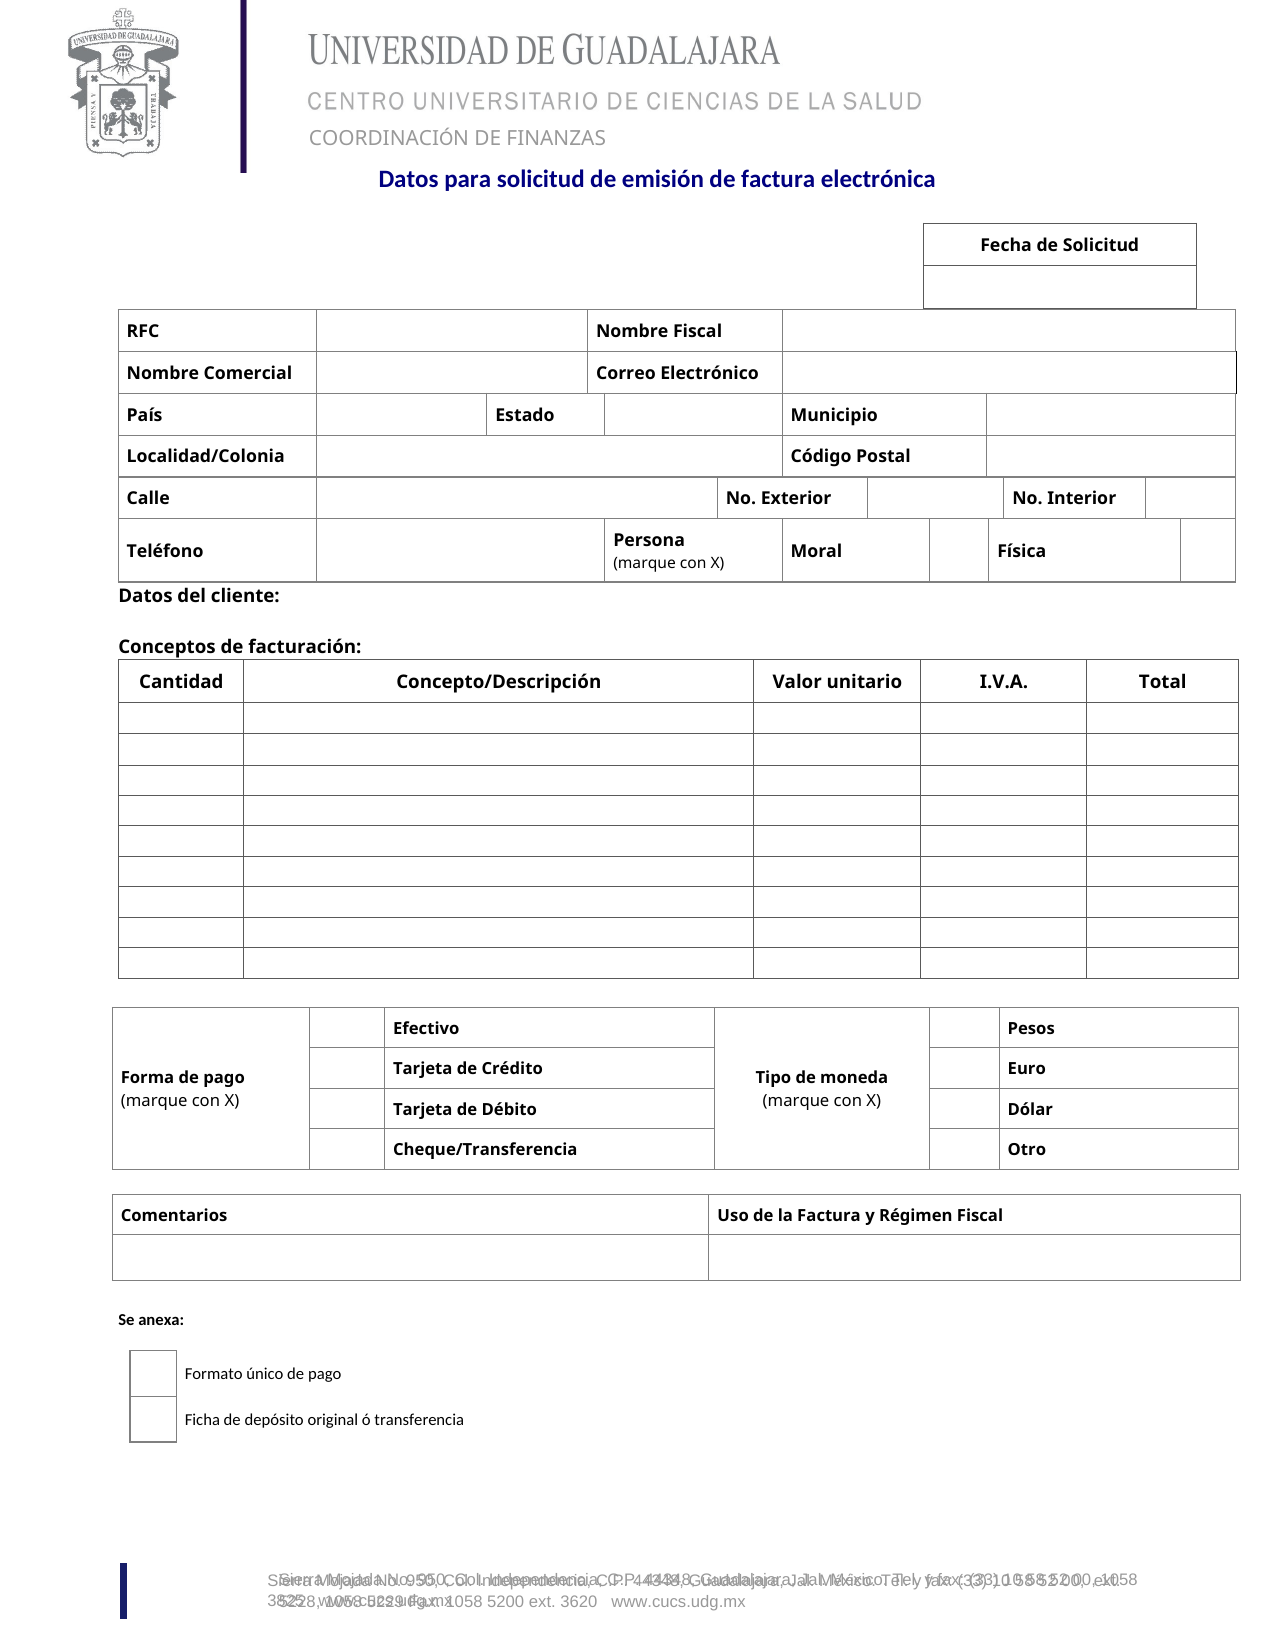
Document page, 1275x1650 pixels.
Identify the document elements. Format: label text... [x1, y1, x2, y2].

table_cell [1087, 857, 1238, 886]
table_cell [754, 948, 920, 977]
table_cell [930, 519, 988, 581]
table_cell [1181, 519, 1235, 581]
table_cell [987, 394, 1235, 434]
table_header Total [1087, 660, 1238, 702]
table_cell [244, 766, 753, 795]
table_cell [1087, 948, 1238, 977]
table_cell [119, 734, 243, 764]
table_cell [921, 857, 1086, 886]
table_cell [754, 796, 920, 825]
table_header Nombre Fiscal [588, 310, 782, 351]
table_cell [754, 918, 920, 947]
table_header Uso de la Factura y Régimen Fiscal [709, 1195, 1240, 1234]
table_cell [119, 948, 243, 977]
table_cell [119, 703, 243, 733]
table_cell Moral [783, 519, 929, 581]
table_cell [244, 796, 753, 825]
table_header Cantidad [119, 660, 243, 702]
text Conceptos de facturación: [118, 633, 1196, 659]
table_cell [1087, 703, 1238, 733]
table_cell Código Postal [783, 436, 986, 476]
table_cell [119, 796, 243, 825]
picture [118, 1563, 131, 1619]
table_cell [754, 826, 920, 856]
table_cell [783, 352, 1236, 393]
table_cell [131, 1397, 176, 1441]
table_cell Localidad/Colonia [119, 436, 316, 476]
table_cell Nombre Comercial [119, 352, 316, 393]
table_cell [921, 948, 1086, 977]
table_cell [317, 478, 717, 518]
table_cell Teléfono [119, 519, 316, 581]
table_header Valor unitario [754, 660, 920, 702]
table_cell [244, 918, 753, 947]
table_cell [921, 703, 1086, 733]
table_cell [868, 478, 1003, 518]
table_cell [310, 1129, 384, 1168]
table_header [783, 310, 1235, 351]
table_cell Correo Electrónico [588, 352, 782, 393]
table_header Concepto/Descripción [244, 660, 753, 702]
table_cell Estado [487, 394, 604, 434]
table_cell [244, 887, 753, 917]
table_cell [244, 948, 753, 977]
table_cell [317, 352, 587, 393]
table_cell [921, 826, 1086, 856]
text Datos para solicitud de emisión de factura electrónica [118, 163, 1196, 194]
table_cell [709, 1235, 1240, 1280]
table_cell [119, 857, 243, 886]
table_cell [119, 826, 243, 856]
table_cell [113, 1235, 708, 1280]
table_cell Municipio [783, 394, 986, 434]
table_cell [119, 918, 243, 947]
table_cell Tarjeta de Débito [385, 1089, 714, 1128]
table_cell Tarjeta de Crédito [385, 1048, 714, 1088]
table_cell [921, 918, 1086, 947]
table_cell [754, 703, 920, 733]
table_header Tipo de moneda (marque con X) [715, 1008, 929, 1168]
picture [3, 0, 1275, 173]
table_cell [244, 857, 753, 886]
table_cell [987, 436, 1235, 476]
table_cell Dólar [1000, 1089, 1238, 1128]
table_cell [244, 826, 753, 856]
table_cell No. Interior [1004, 478, 1145, 518]
table_header RFC [119, 310, 316, 351]
table_cell [317, 519, 604, 581]
table_cell [921, 766, 1086, 795]
table_header Comentarios [113, 1195, 708, 1234]
table_header [317, 310, 587, 351]
text Datos del cliente: [118, 583, 1196, 608]
table_header [310, 1008, 384, 1047]
table_cell [924, 266, 1196, 308]
table_cell [930, 1048, 999, 1088]
table_header Fecha de Solicitud [924, 224, 1196, 264]
table_cell [1087, 887, 1238, 917]
table_cell Física [989, 519, 1180, 581]
table_header Pesos [1000, 1008, 1238, 1047]
table_cell [754, 734, 920, 764]
table_cell Calle [119, 478, 316, 518]
table_cell Euro [1000, 1048, 1238, 1088]
table_cell [930, 1089, 999, 1128]
table_cell Otro [1000, 1129, 1238, 1168]
table_cell [921, 734, 1086, 764]
table_cell No. Exterior [718, 478, 867, 518]
table_cell Persona (marque con X) [605, 519, 782, 581]
table_cell Ficha de depósito original ó transferencia [177, 1396, 496, 1441]
table_cell [317, 436, 782, 476]
table_header Formato único de pago [177, 1350, 496, 1396]
table_cell [244, 703, 753, 733]
table_cell [119, 887, 243, 917]
table_cell [1087, 826, 1238, 856]
table_header [930, 1008, 999, 1047]
table_cell [244, 734, 753, 764]
table_cell [310, 1048, 384, 1088]
table_cell [930, 1129, 999, 1168]
table_cell País [119, 394, 316, 434]
table_cell [1087, 918, 1238, 947]
table_cell [1087, 766, 1238, 795]
table_header Forma de pago (marque con X) [113, 1008, 309, 1168]
table_cell [1087, 734, 1238, 764]
table_header I.V.A. [921, 660, 1086, 702]
table_cell [1087, 796, 1238, 825]
table_cell [605, 394, 782, 434]
table_cell [1146, 478, 1235, 518]
table_cell [921, 796, 1086, 825]
text Se anexa: [118, 1309, 1196, 1330]
table_header [131, 1351, 176, 1396]
table_cell [317, 394, 486, 434]
table_cell Cheque/Transferencia [385, 1129, 714, 1168]
table_cell [754, 857, 920, 886]
table_cell [754, 887, 920, 917]
table_header Efectivo [385, 1008, 714, 1047]
table_cell [921, 887, 1086, 917]
table_cell [310, 1089, 384, 1128]
table_cell [754, 766, 920, 795]
table_cell [119, 766, 243, 795]
